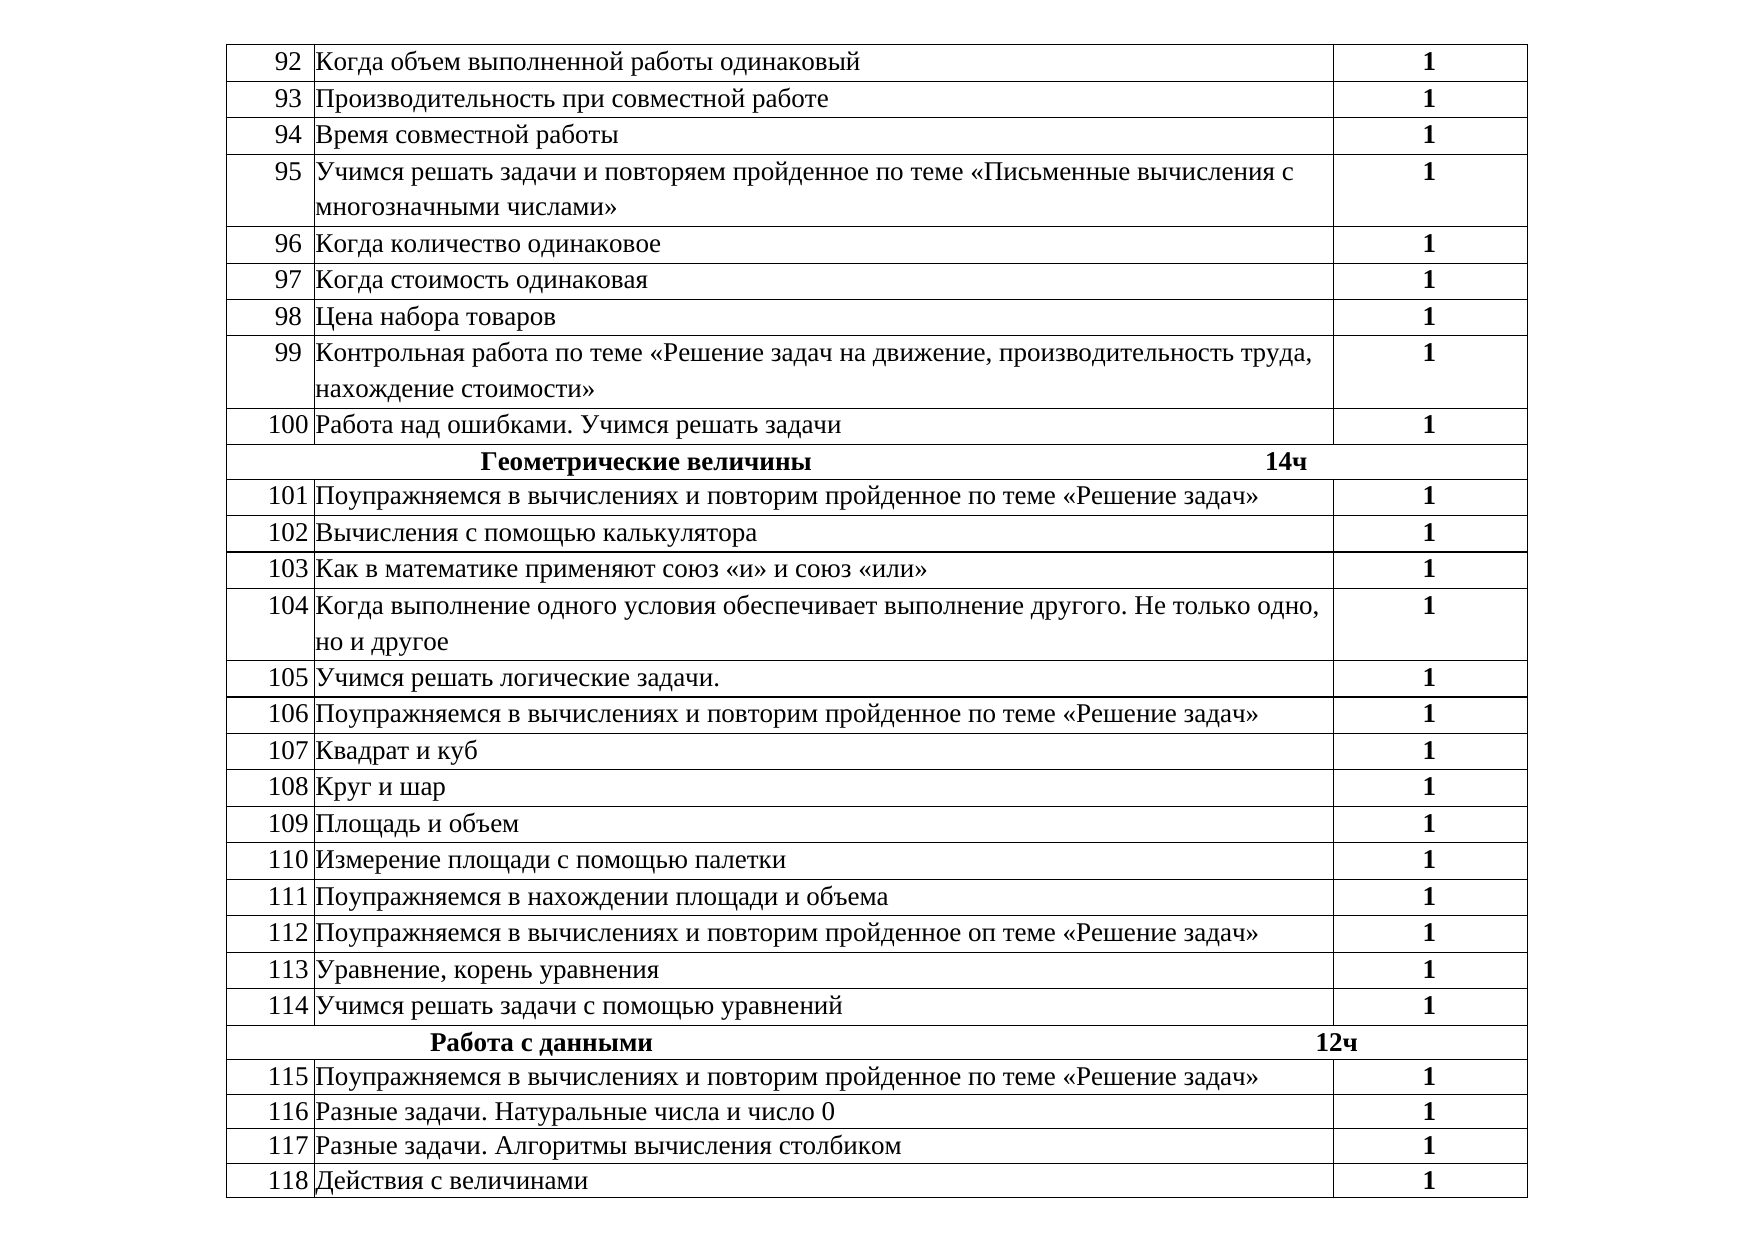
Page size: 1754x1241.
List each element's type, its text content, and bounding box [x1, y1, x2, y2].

table_cell 1 [1334, 916, 1527, 952]
table_cell 102 [227, 516, 314, 551]
table_cell 1 [1334, 336, 1527, 407]
table_cell 95 [227, 155, 314, 226]
table_cell 1 [1334, 409, 1527, 444]
table_cell Учимся решать задачи с помощью уравнений [315, 989, 1333, 1024]
table_cell 1 [1334, 300, 1527, 335]
table_cell Поупражняемся в вычислениях и повторим пройденное по теме «Решение задач» [315, 698, 1333, 733]
table_cell 1 [1334, 1164, 1527, 1197]
table_cell Площадь и объем [315, 807, 1333, 842]
table_cell 103 [227, 553, 314, 588]
table_cell Поупражняемся в вычислениях и повторим пройденное по теме «Решение задач» [315, 480, 1333, 515]
table_cell 110 [227, 843, 314, 879]
table_cell 1 [1334, 1095, 1527, 1128]
table_cell Когда стоимость одинаковая [315, 264, 1333, 299]
table_cell 1 [1334, 516, 1527, 551]
table_cell 104 [227, 589, 314, 660]
table_cell 116 [227, 1095, 314, 1128]
table_cell Разные задачи. Алгоритмы вычисления столбиком [315, 1129, 1333, 1163]
table_cell 105 [227, 661, 314, 696]
table_cell 117 [227, 1129, 314, 1163]
table_cell 1 [1334, 1129, 1527, 1163]
table_cell Разные задачи. Натуральные числа и число 0 [315, 1095, 1333, 1128]
table_cell Вычисления с помощью калькулятора [315, 516, 1333, 551]
table_cell 112 [227, 916, 314, 952]
table_cell 1 [1334, 118, 1527, 154]
table_cell Как в математике применяют союз «и» и союз «или» [315, 553, 1333, 588]
table_cell Поупражняемся в вычислениях и повторим пройденное оп теме «Решение задач» [315, 916, 1333, 952]
table_cell 99 [227, 336, 314, 407]
table_cell Действия с величинами [315, 1164, 1333, 1197]
table_cell 114 [227, 989, 314, 1024]
table_cell Круг и шар [315, 770, 1333, 806]
table_cell Измерение площади с помощью палетки [315, 843, 1333, 879]
table_cell 106 [227, 698, 314, 733]
table_cell Поупражняемся в вычислениях и повторим пройденное по теме «Решение задач» [315, 1060, 1333, 1094]
table_cell 93 [227, 82, 314, 117]
table_cell Время совместной работы [315, 118, 1333, 154]
table_cell 1 [1334, 880, 1527, 915]
table_cell 1 [1334, 45, 1527, 81]
table_cell Квадрат и куб [315, 734, 1333, 769]
table_cell 1 [1334, 82, 1527, 117]
table_cell 113 [227, 953, 314, 988]
table_cell 96 [227, 227, 314, 262]
table_cell 1 [1334, 953, 1527, 988]
table_cell Уравнение, корень уравнения [315, 953, 1333, 988]
table_cell 97 [227, 264, 314, 299]
table_cell Работа с данными 12ч [227, 1026, 1527, 1059]
table_cell 94 [227, 118, 314, 154]
table_cell 98 [227, 300, 314, 335]
table_cell Поупражняемся в нахождении площади и объема [315, 880, 1333, 915]
table_cell 118 [227, 1164, 314, 1197]
table_cell 107 [227, 734, 314, 769]
table_cell Когда выполнение одного условия обеспечивает выполнение другого. Не только одно, но и другое [315, 589, 1333, 660]
table_cell 108 [227, 770, 314, 806]
table_cell Производительность при совместной работе [315, 82, 1333, 117]
table_cell Цена набора товаров [315, 300, 1333, 335]
table_cell 1 [1334, 734, 1527, 769]
table_cell 1 [1334, 227, 1527, 262]
table_cell 100 [227, 409, 314, 444]
table_cell Когда объем выполненной работы одинаковый [315, 45, 1333, 81]
table_cell 1 [1334, 661, 1527, 696]
table_cell 1 [1334, 807, 1527, 842]
table_cell 1 [1334, 264, 1527, 299]
table_cell 109 [227, 807, 314, 842]
table_cell 1 [1334, 770, 1527, 806]
table_cell Учимся решать логические задачи. [315, 661, 1333, 696]
table_cell 1 [1334, 843, 1527, 879]
table_cell 1 [1334, 698, 1527, 733]
table_cell 1 [1334, 155, 1527, 226]
table_cell 1 [1334, 989, 1527, 1024]
table_cell 1 [1334, 480, 1527, 515]
table_cell Геометрические величины 14ч [227, 445, 1527, 478]
table_cell Работа над ошибками. Учимся решать задачи [315, 409, 1333, 444]
table_cell 101 [227, 480, 314, 515]
table_cell 115 [227, 1060, 314, 1094]
table_cell 92 [227, 45, 314, 81]
table_cell 111 [227, 880, 314, 915]
table_cell 1 [1334, 553, 1527, 588]
table_cell 1 [1334, 1060, 1527, 1094]
table_cell Когда количество одинаковое [315, 227, 1333, 262]
table_cell Контрольная работа по теме «Решение задач на движение, производительность труда, нахождение стоимости» [315, 336, 1333, 407]
table_cell Учимся решать задачи и повторяем пройденное по теме «Письменные вычисления с многозначными числами» [315, 155, 1333, 226]
table_cell 1 [1334, 589, 1527, 660]
